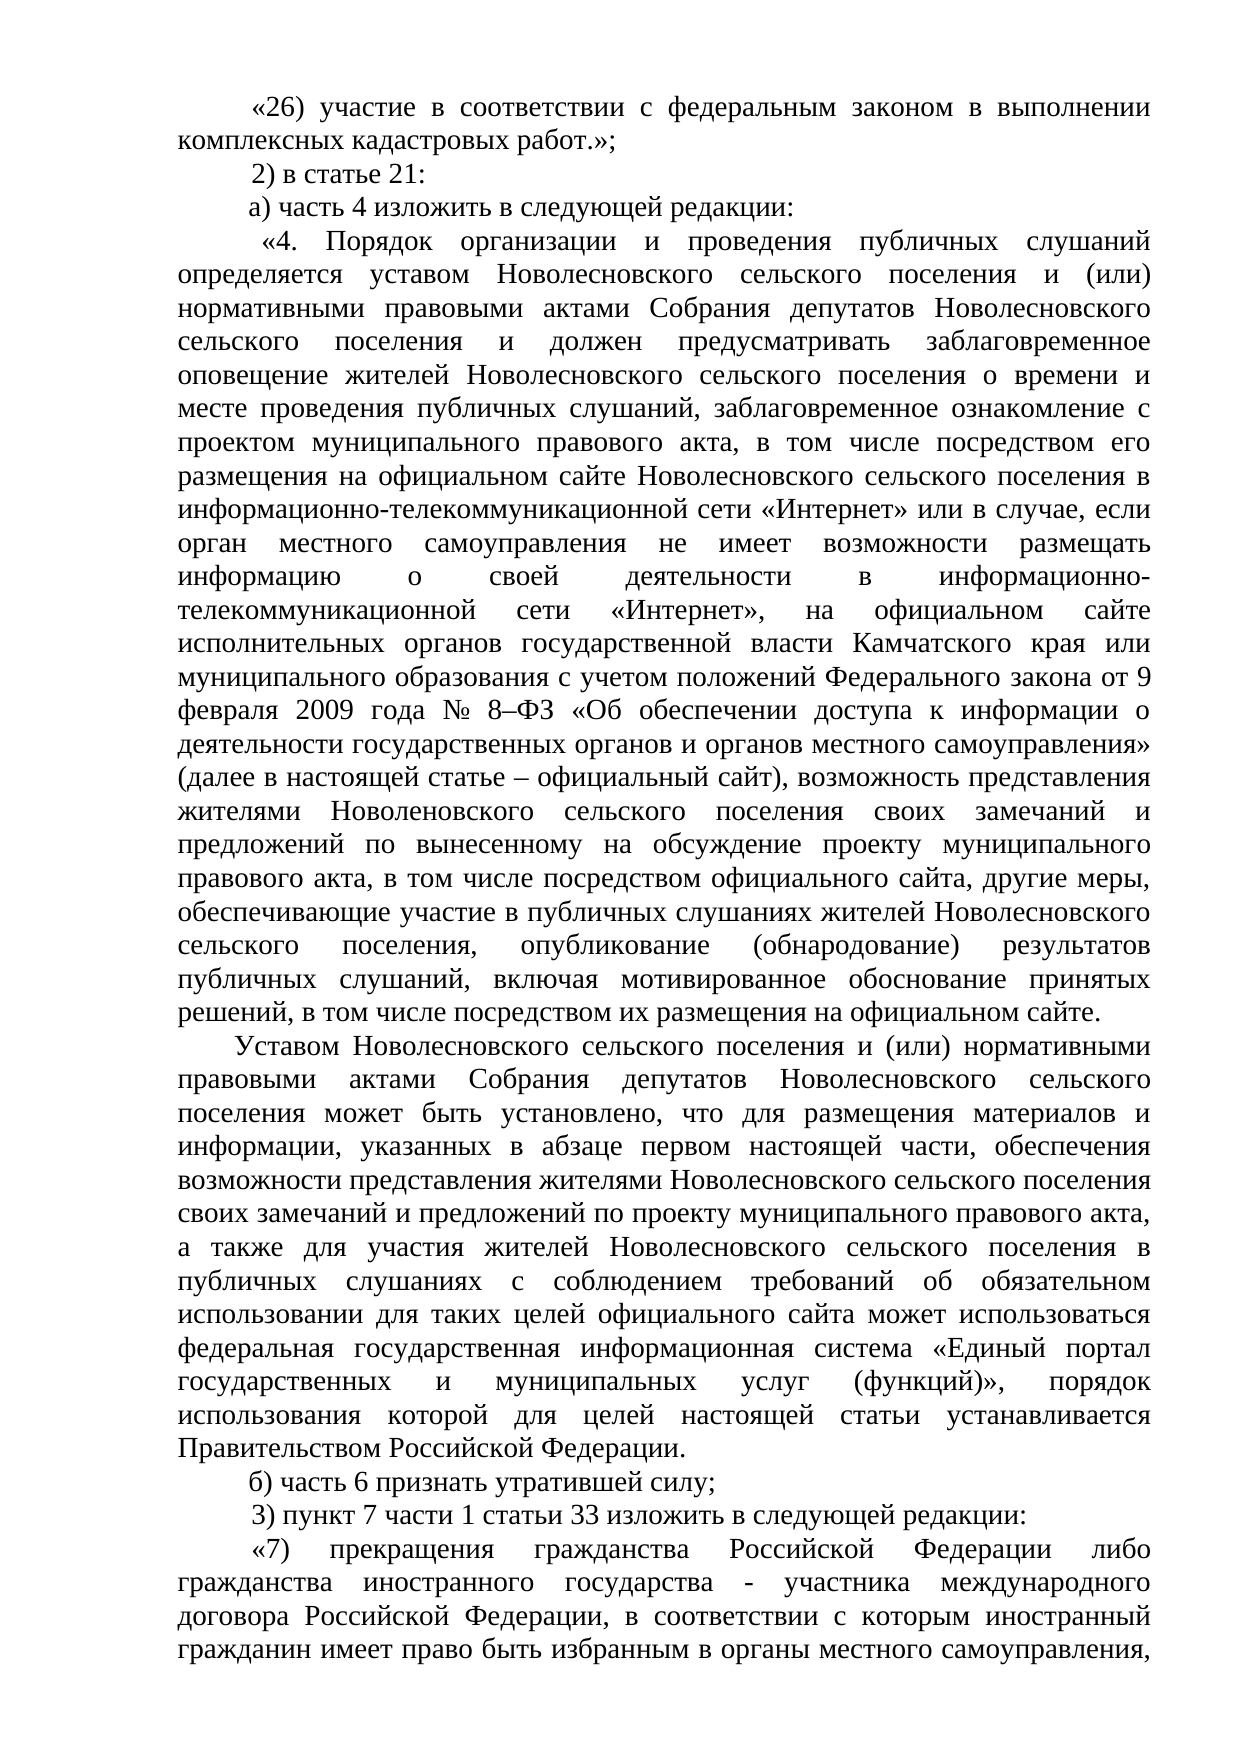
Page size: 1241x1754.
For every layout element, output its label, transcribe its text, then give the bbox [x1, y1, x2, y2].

text 3) пункт 7 части 1 статьи 33 изложить в следующей редакции: [177, 1497, 1152, 1531]
text «4. Порядок организации и проведения публичных слушаний определяется уставом Новолесновского сельского поселения и (или) нормативными правовыми актами Собрания депутатов Новолесновского сельского поселения и должен предусматривать заблаговременное оповещение жителей Новолесновского сельского поселения о времени и месте проведения публичных слушаний, заблаговременное ознакомление с проектом муниципального правового акта, в том числе посредством его размещения на официальном сайте Новолесновского сельского поселения в информационно-телекоммуникационной сети «Интернет» или в случае, если орган местного самоуправления не имеет возможности размещать информацию о своей деятельности в информационно-телекоммуникационной сети «Интернет», на официальном сайте исполнительных органов государственной власти Камчатского края или муниципального образования с учетом положений Федерального закона от 9 февраля 2009 года № 8–ФЗ «Об обеспечении доступа к информации о деятельности государственных органов и органов местного самоуправления» (далее в настоящей статье – официальный сайт), возможность представления жителями Новоленовского сельского поселения своих замечаний и предложений по вынесенному на обсуждение проекту муниципального правового акта, в том числе посредством официального сайта, другие меры, обеспечивающие участие в публичных слушаниях жителей Новолесновского сельского поселения, опубликование (обнародование) результатов публичных слушаний, включая мотивированное обоснование принятых решений, в том числе посредством их размещения на официальном сайте. [177, 223, 1152, 1028]
text б) часть 6 признать утратившей силу; [177, 1464, 1152, 1497]
text 2) в статье 21: [177, 156, 1152, 189]
text «26) участие в соответствии с федеральным законом в выполнении комплексных кадастровых работ.»; [177, 89, 1152, 156]
text а) часть 4 изложить в следующей редакции: [177, 189, 1152, 223]
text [177, 1531, 1152, 1665]
text Уставом Новолесновского сельского поселения и (или) нормативными правовыми актами Собрания депутатов Новолесновского сельского поселения может быть установлено, что для размещения материалов и информации, указанных в абзаце первом настоящей части, обеспечения возможности представления жителями Новолесновского сельского поселения своих замечаний и предложений по проекту муниципального правового акта, а также для участия жителей Новолесновского сельского поселения в публичных слушаниях с соблюдением требований об обязательном использовании для таких целей официального сайта может использоваться федеральная государственная информационная система «Единый портал государственных и муниципальных услуг (функций)», порядок использования которой для целей настоящей статьи устанавливается Правительством Российской Федерации. [177, 1028, 1152, 1464]
